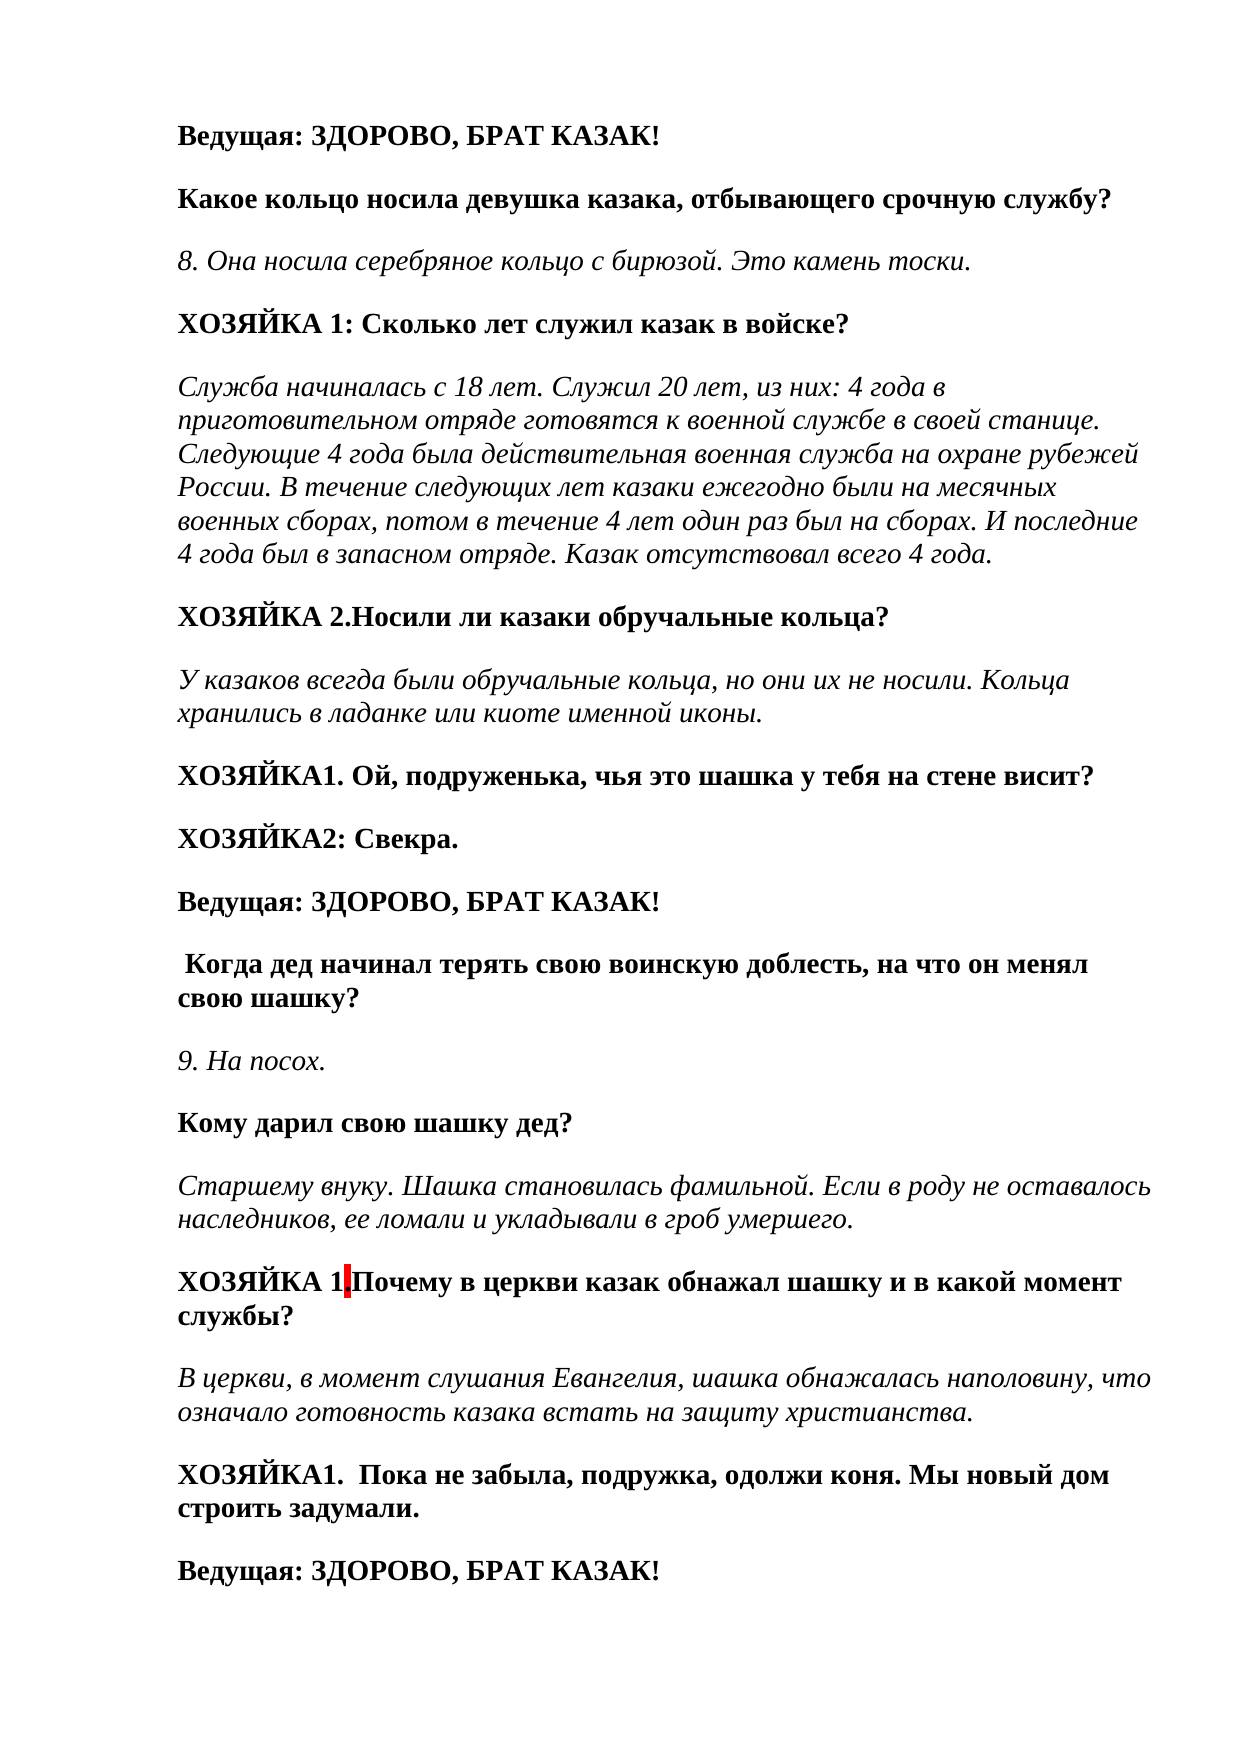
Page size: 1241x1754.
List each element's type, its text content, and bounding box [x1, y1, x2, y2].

text Служба начиналась с 18 лет. Служил 20 лет, из них: 4 года в приготовительном отряде готовятся к военной службе в своей станице. Следующие 4 года была действительная военная служба на охране рубежей России. В течение следующих лет казаки ежегодно были на месячных военных сборах, потом в течение 4 лет один раз был на сборах. И последние 4 года был в запасном отряде. Казак отсутствовал всего 4 года. [177, 369, 1152, 570]
text Когда дед начинал терять свою воинскую доблесть, на что он менял свою шашку? [177, 946, 1152, 1013]
text Ведущая: ЗДОРОВО, БРАТ КАЗАК! [177, 1553, 1152, 1587]
text ХОЗЯЙКА1. Ой, подруженька, чья это шашка у тебя на стене висит? [177, 758, 1152, 792]
text 9. На посох. [177, 1043, 1152, 1076]
text Ведущая: ЗДОРОВО, БРАТ КАЗАК! [177, 884, 1152, 917]
text ХОЗЯЙКА 1.Почему в церкви казак обнажал шашку и в какой момент службы? [177, 1264, 1152, 1331]
text ХОЗЯЙКА2: Свекра. [177, 821, 1152, 854]
text ХОЗЯЙКА 2.Носили ли казаки обручальные кольца? [177, 599, 1152, 633]
text Какое кольцо носила девушка казака, отбывающего срочную службу? [177, 181, 1152, 214]
text Ведущая: ЗДОРОВО, БРАТ КАЗАК! [177, 118, 1152, 152]
text ХОЗЯЙКА 1: Сколько лет служил казак в войске? [177, 306, 1152, 340]
text Кому дарил свою шашку дед? [177, 1105, 1152, 1139]
text ХОЗЯЙКА1. Пока не забыла, подружка, одолжи коня. Мы новый дом строить задумали. [177, 1457, 1152, 1524]
text В церкви, в момент слушания Евангелия, шашка обнажалась наполовину, что означало готовность казака встать на защиту христианства. [177, 1361, 1152, 1428]
text Старшему внуку. Шашка становилась фамильной. Если в роду не оставалось наследников, ее ломали и укладывали в гроб умершего. [177, 1168, 1152, 1235]
text У казаков всегда были обручальные кольца, но они их не носили. Кольца хранились в ладанке или киоте именной иконы. [177, 662, 1152, 729]
text 8. Она носила серебряное кольцо с бирюзой. Это камень тоски. [177, 243, 1152, 277]
